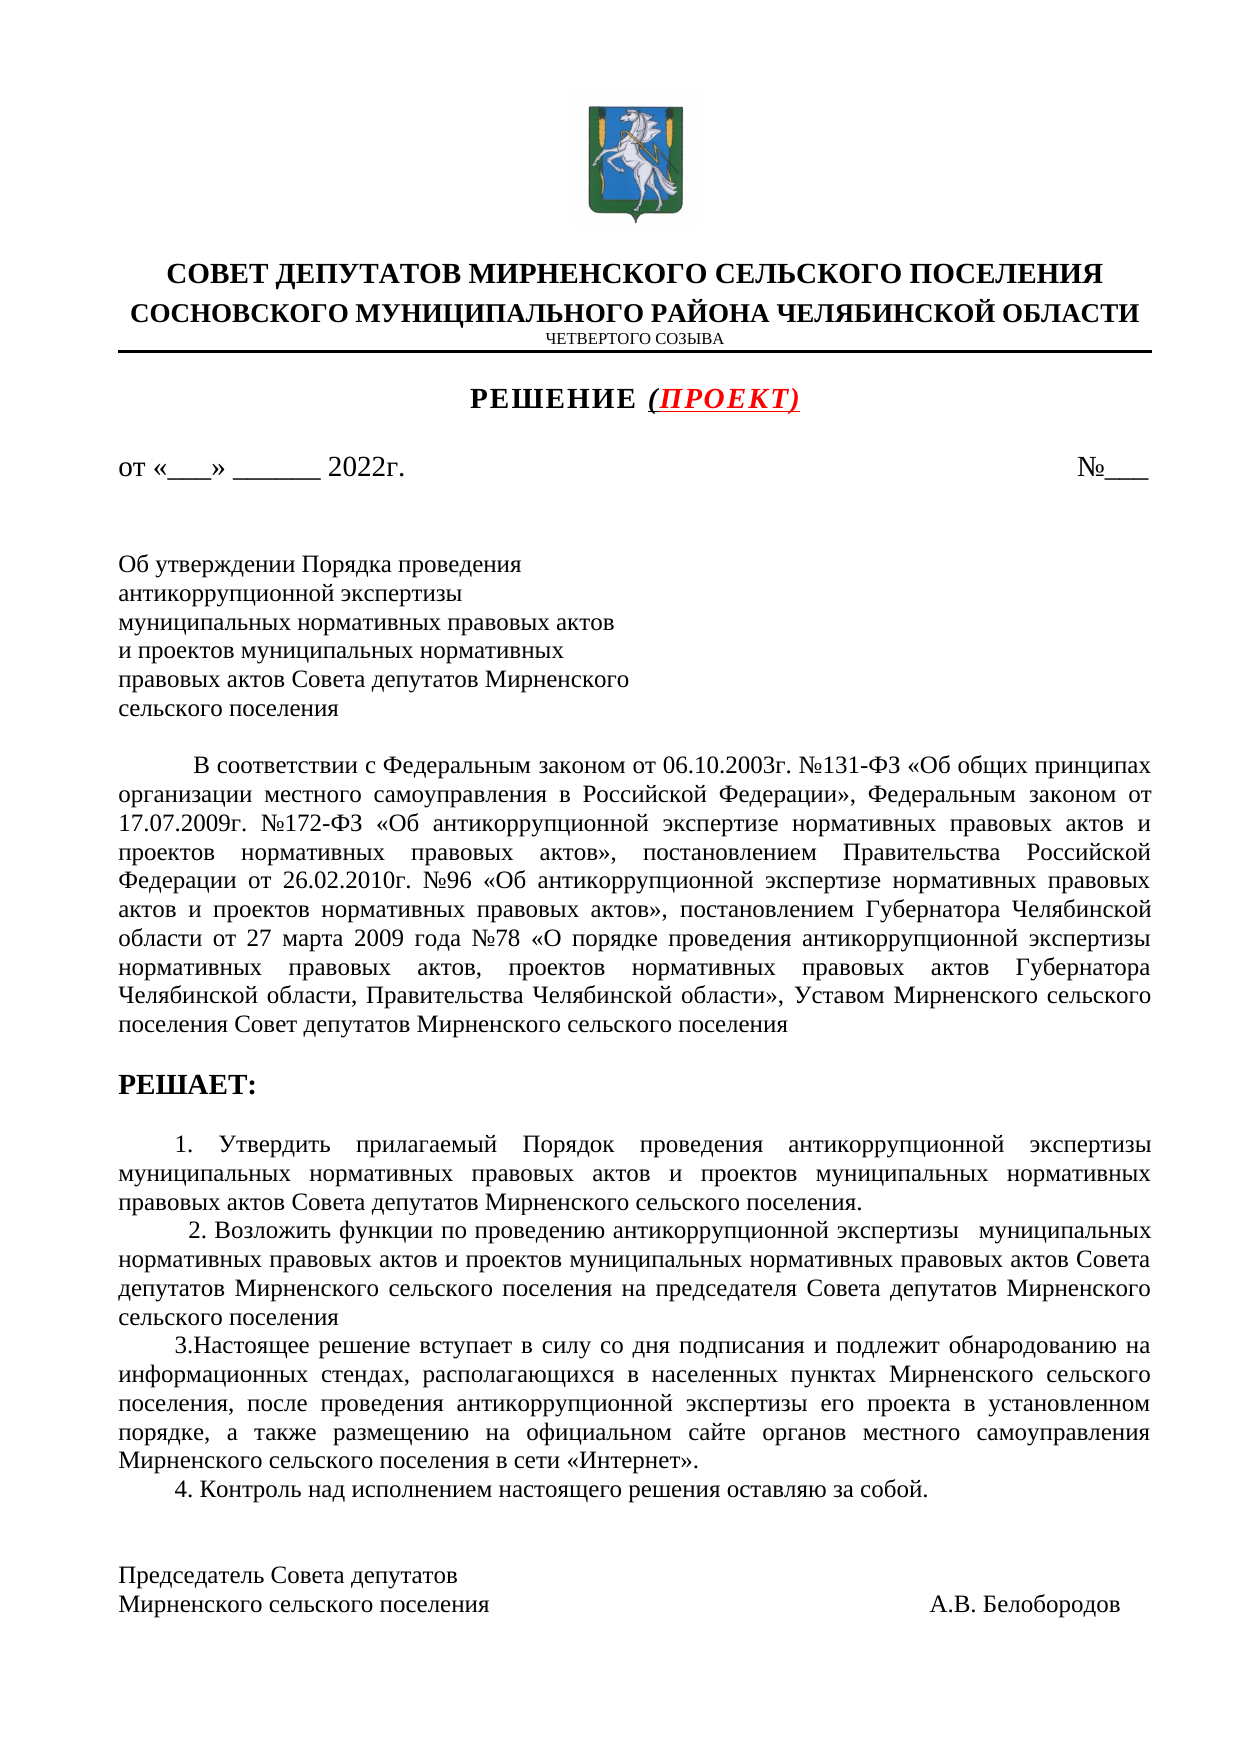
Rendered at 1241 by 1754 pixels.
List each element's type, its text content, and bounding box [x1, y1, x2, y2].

text 1. Утвердить прилагаемый Порядок проведения антикоррупционной экспертизы муниципальных нормативных правовых актов и проектов муниципальных нормативных правовых актов Совета депутатов Мирненского сельского поселения. [118, 1129, 1152, 1215]
text В соответствии с Федеральным законом от 06.10.2003г. №131-ФЗ «Об общих принципах организации местного самоуправления в Российской Федерации», Федеральным законом от 17.07.2009г. №172-ФЗ «Об антикоррупционной экспертизе нормативных правовых актов и проектов нормативных правовых актов», постановлением Правительства Российской Федерации от 26.02.2010г. №96 «Об антикоррупционной экспертизе нормативных правовых актов и проектов нормативных правовых актов», постановлением Губернатора Челябинской области от 27 марта 2009 года №78 «О порядке проведения антикоррупционной экспертизы нормативных правовых актов, проектов нормативных правовых актов Губернатора Челябинской области, Правительства Челябинской области», Уставом Мирненского сельского поселения Совет депутатов Мирненского сельского поселения [118, 751, 1152, 1038]
text ЧЕТВЕРТОГО СОЗЫВА [118, 328, 1152, 350]
text СОВЕТ ДЕПУТАТОВ МИРНЕНСКОГО СЕЛЬСКОГО ПОСЕЛЕНИЯ [118, 257, 1152, 290]
text Мирненского сельского поселения А.В. Белобородов [118, 1589, 1152, 1618]
picture [570, 88, 700, 228]
table_header Об утверждении Порядка проведения антикоррупционной экспертизы муниципальных нормативных правовых актов и проектов муниципальных нормативных правовых актов Совета депутатов Мирненского сельского поселения [107, 549, 643, 751]
text СОСНОВСКОГО МУНИЦИПАЛЬНОГО РАЙОНА ЧЕЛЯБИНСКОЙ ОБЛАСТИ [118, 297, 1152, 328]
text 2. Возложить функции по проведению антикоррупционной экспертизы муниципальных нормативных правовых актов и проектов муниципальных нормативных правовых актов Совета депутатов Мирненского сельского поселения на председателя Совета депутатов Мирненского сельского поселения [118, 1215, 1152, 1330]
text РЕШЕНИЕ (ПРОЕКТ) [118, 382, 1152, 415]
text Председатель Совета депутатов [118, 1560, 1152, 1589]
title от «___» ______ 2022г. №___ [118, 449, 1152, 482]
text РЕШАЕТ: [118, 1067, 1152, 1100]
text 3.Настоящее решение вступает в силу со дня подписания и подлежит обнародованию на информационных стендах, располагающихся в населенных пунктах Мирненского сельского поселения, после проведения антикоррупционной экспертизы его проекта в установленном порядке, а также размещению на официальном сайте органов местного самоуправления Мирненского сельского поселения в сети «Интернет». [118, 1330, 1152, 1474]
text 4. Контроль над исполнением настоящего решения оставляю за собой. [118, 1474, 1152, 1503]
